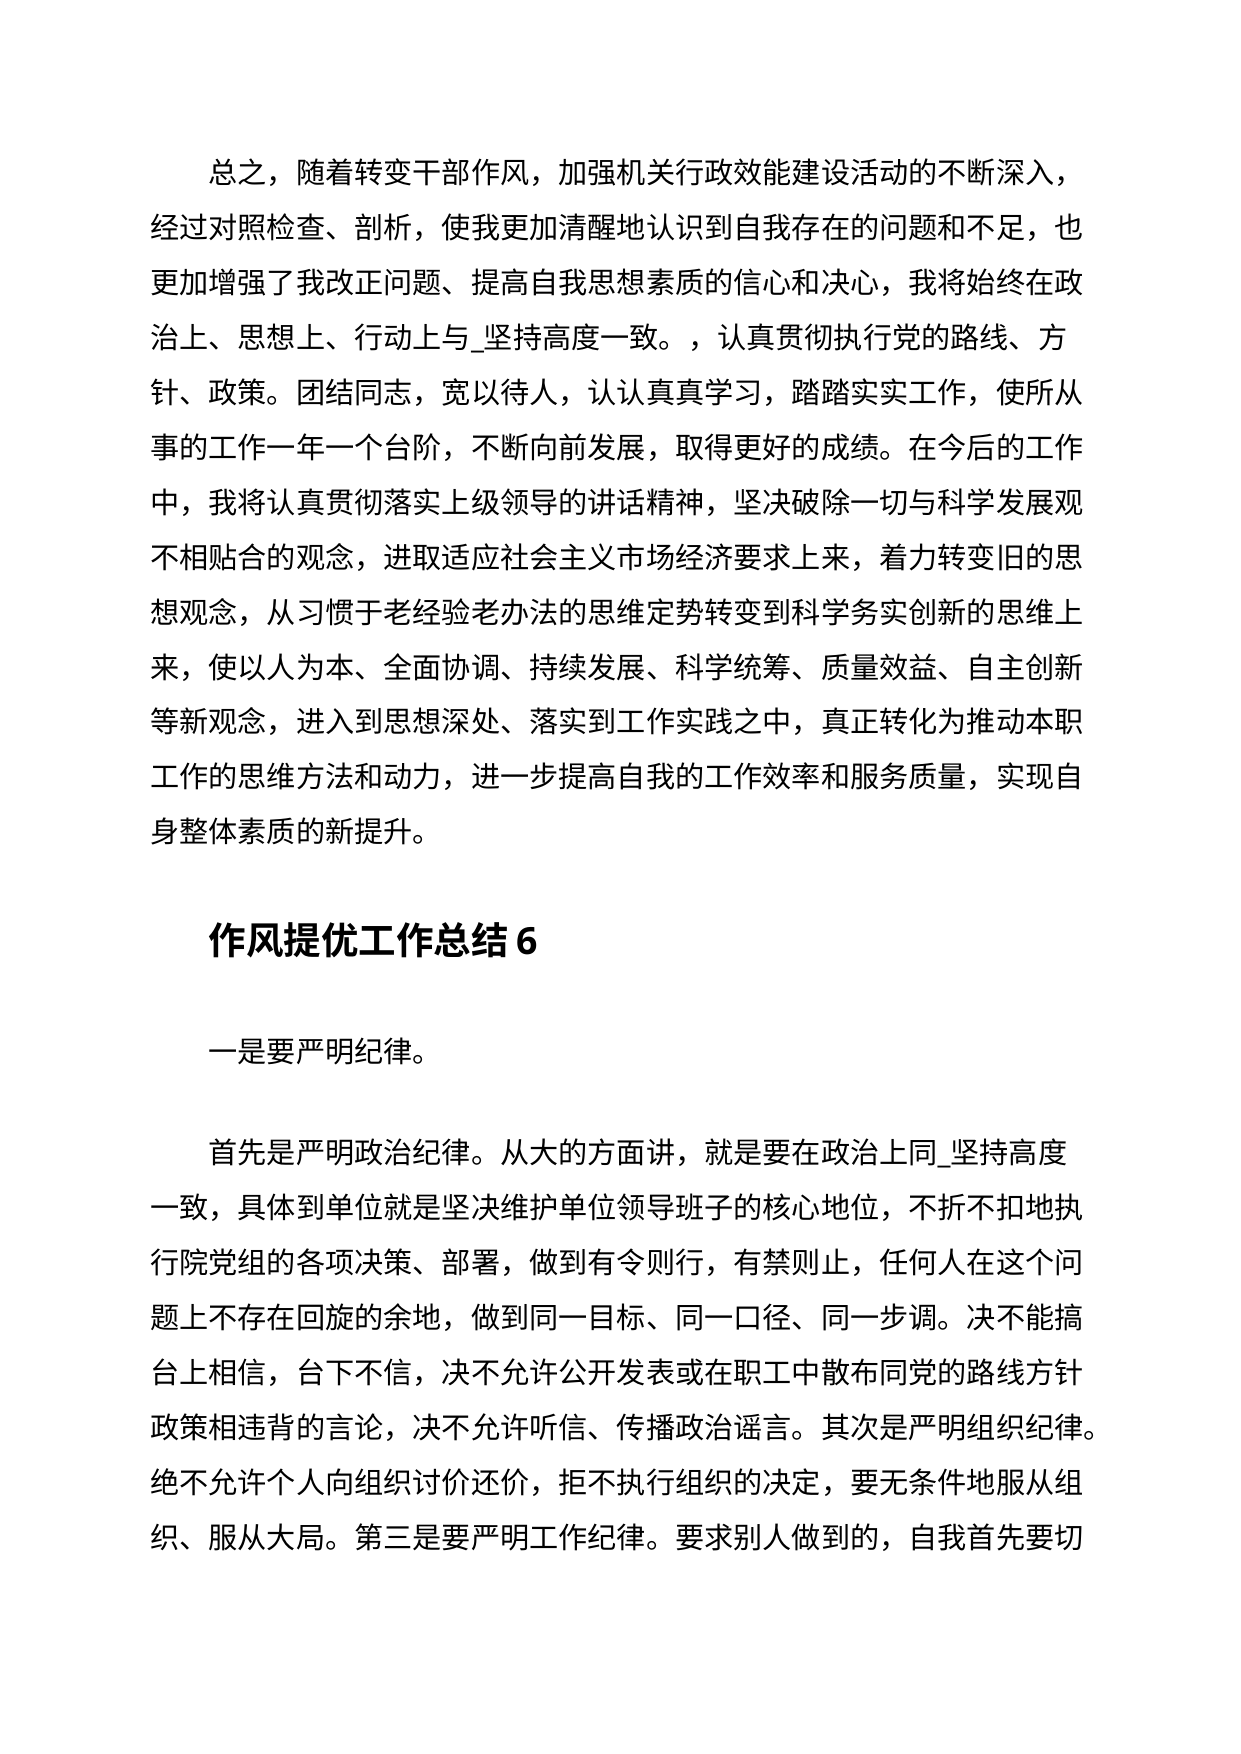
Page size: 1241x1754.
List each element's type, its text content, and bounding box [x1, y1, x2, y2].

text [150, 1130, 1090, 1557]
text 作风提优工作总结6 [150, 911, 1090, 965]
text 总之，随着转变干部作风，加强机关行政效能建设活动的不断深入，经过对照检查、剖析，使我更加清醒地认识到自我存在的问题和不足，也更加增强了我改正问题、提高自我思想素质的信心和决心，我将始终在政治上、思想上、行动上与_坚持高度一致。，认真贯彻执行党的路线、方针、政策。团结同志，宽以待人，认认真真学习，踏踏实实工作，使所从事的工作一年一个台阶，不断向前发展，取得更好的成绩。在今后的工作中，我将认真贯彻落实上级领导的讲话精神，坚决破除一切与科学发展观不相贴合的观念，进取适应社会主义市场经济要求上来，着力转变旧的思想观念，从习惯于老经验老办法的思维定势转变到科学务实创新的思维上来，使以人为本、全面协调、持续发展、科学统筹、质量效益、自主创新等新观念，进入到思想深处、落实到工作实践之中，真正转化为推动本职工作的思维方法和动力，进一步提高自我的工作效率和服务质量，实现自身整体素质的新提升。 [150, 150, 1090, 851]
text 一是要严明纪律。 [150, 1028, 1090, 1071]
